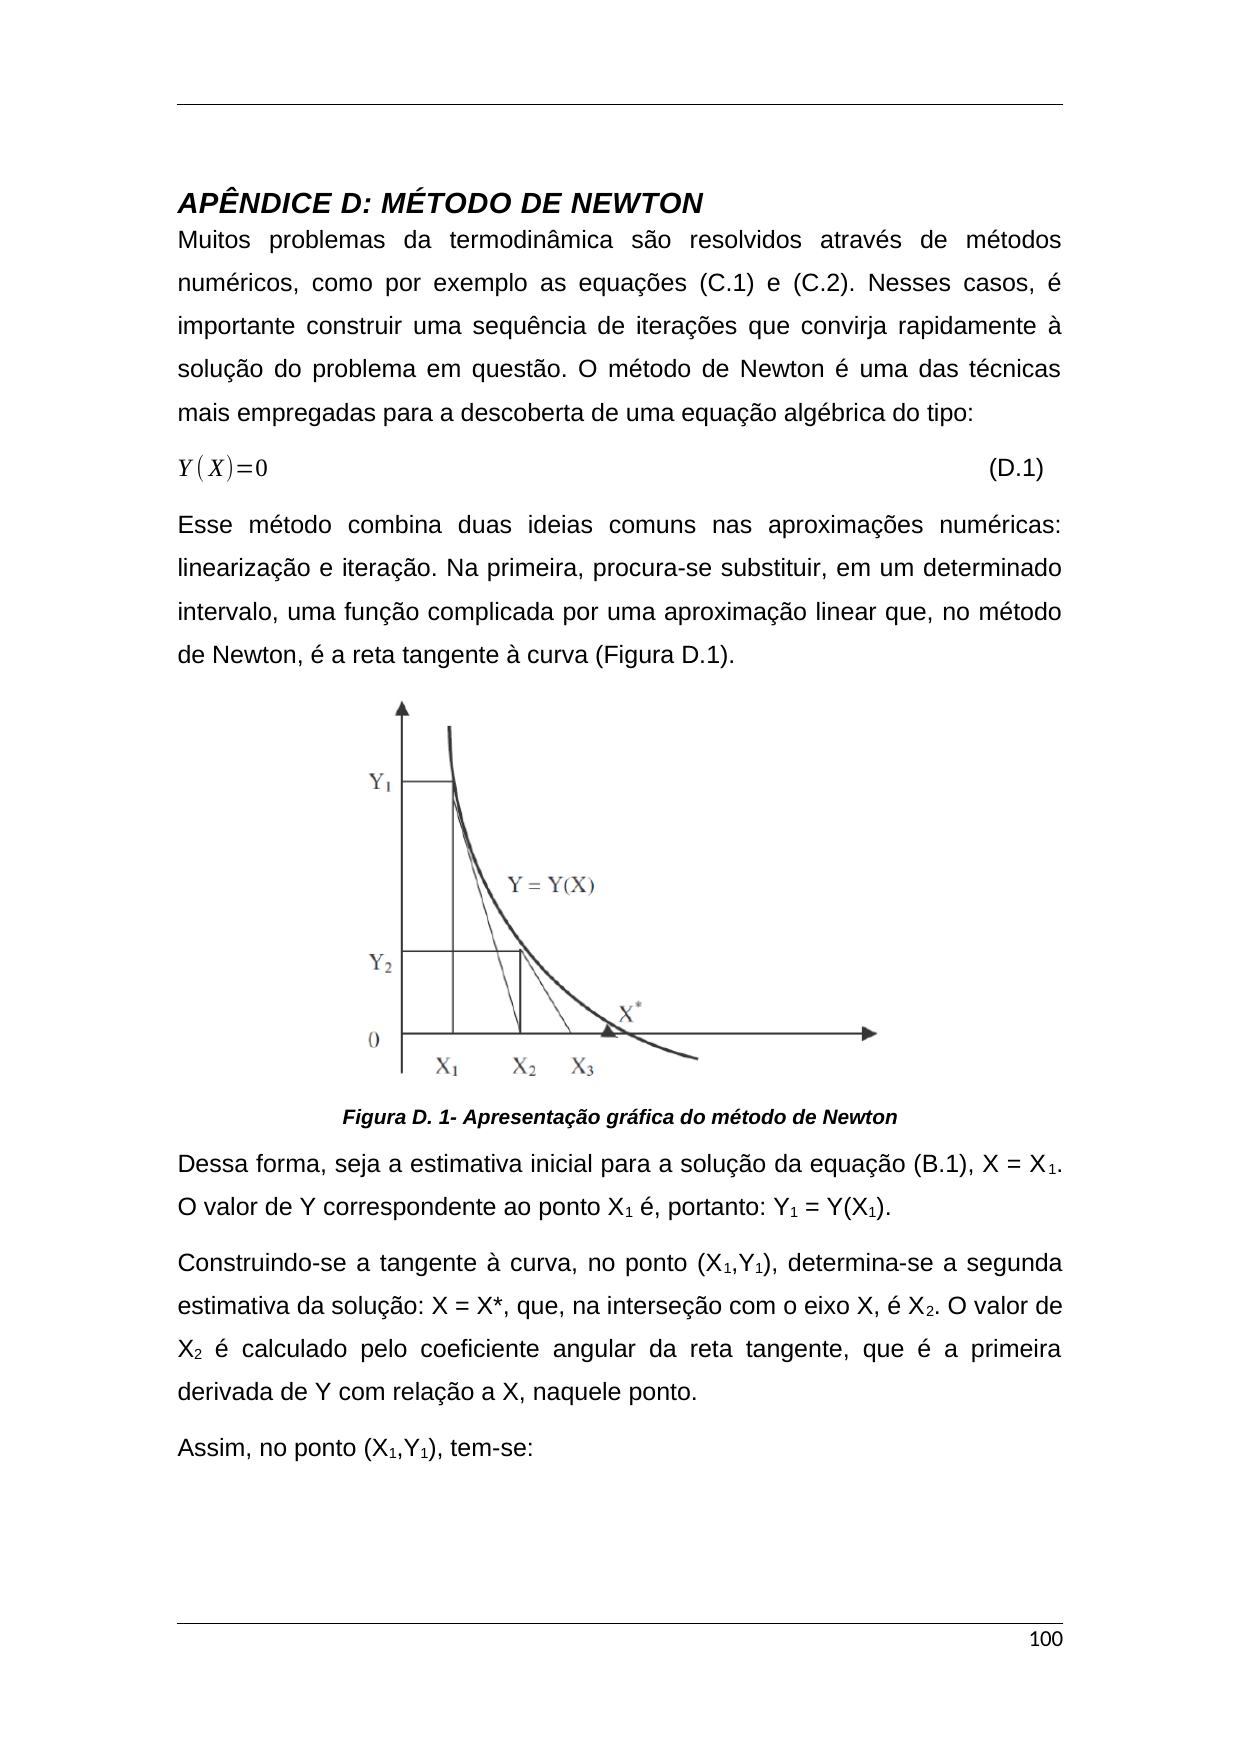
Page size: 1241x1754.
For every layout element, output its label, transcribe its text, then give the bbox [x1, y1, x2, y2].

text Construindo-se a tangente à curva, no ponto (X1,Y1), determina-se a segunda estimativa da solução: X = X*, que, na interseção com o eixo X, é X2. O valor de X2 é calculado pelo coeficiente angular da reta tangente, que é a primeira derivada de Y com relação a X, naquele ponto. [177, 1248, 1063, 1406]
text Dessa forma, seja a estimativa inicial para a solução da equação (B.1), X = X1. O valor de Y correspondente ao ponto X1 é, portanto: Y1 = Y(X1). [177, 1149, 1063, 1221]
text Assim, no ponto (X1,Y1), tem-se: [177, 1433, 1063, 1462]
subtitle APÊNDICE D: MÉTODO DE NEWTON [177, 186, 1063, 220]
text Muitos problemas da termodinâmica são resolvidos através de métodos numéricos, como por exemplo as equações (C.1) e (C.2). Nesses casos, é importante construir uma sequência de iterações que convirja rapidamente à solução do problema em questão. O método de Newton é uma das técnicas mais empregadas para a descoberta de uma equação algébrica do tipo: [177, 225, 1063, 426]
text Esse método combina duas ideias comuns nas aproximações numéricas: linearização e iteração. Na primeira, procura-se substituir, em um determinado intervalo, uma função complicada por uma aproximação linear que, no método de Newton, é a reta tangente à curva (Figura D.1). [177, 510, 1063, 668]
text (D.1) [177, 453, 1063, 483]
text Figura D. 1- Apresentação gráfica do método de Newton [177, 1104, 1063, 1128]
